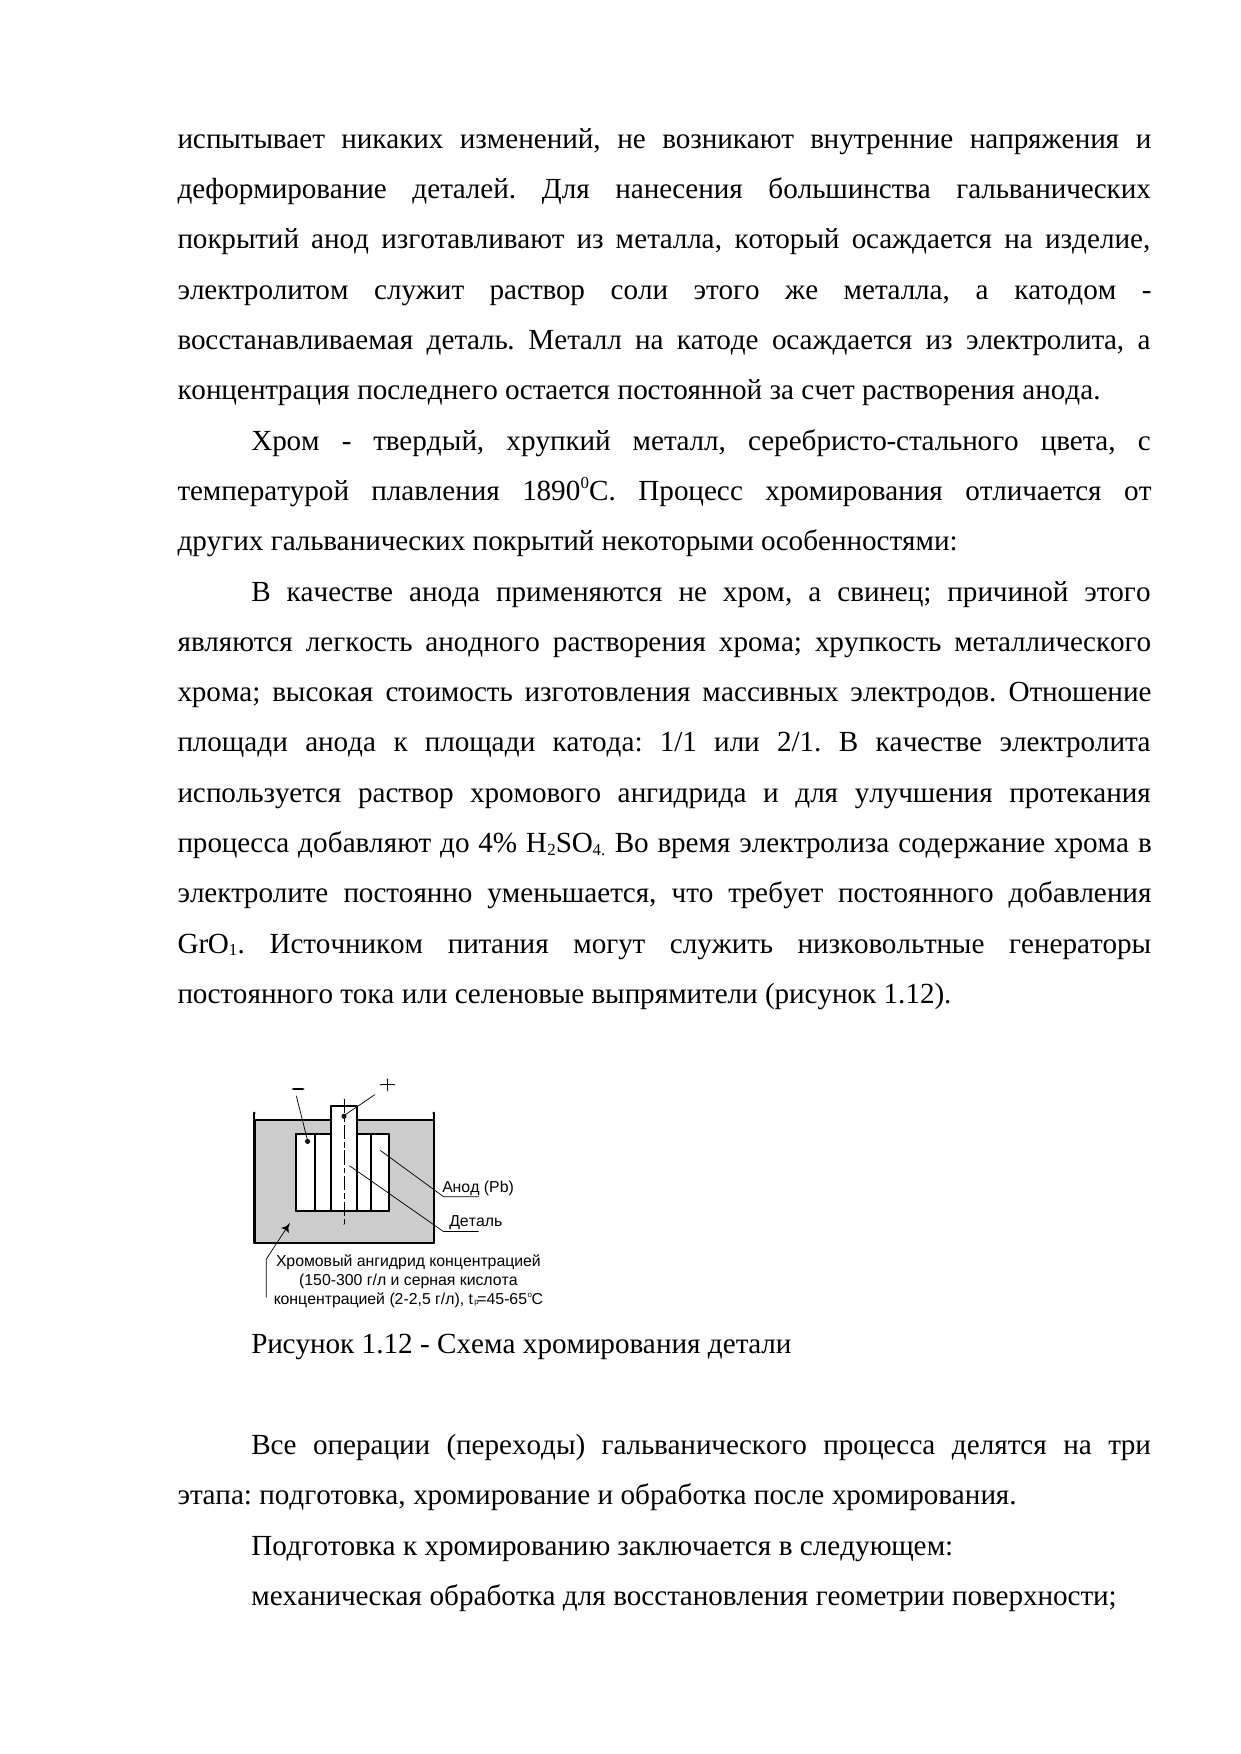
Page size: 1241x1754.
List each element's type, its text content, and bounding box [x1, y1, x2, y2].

text Хром - твердый, хрупкий металл, серебристо-стального цвета, с температурой плавления 18900С. Процесс хромирования отличается от других гальванических покрытий некоторыми особенностями: [177, 423, 1152, 557]
text Подготовка к хромированию заключается в следующем: [177, 1528, 1152, 1561]
text Рисунок 1.12 - Схема хромирования детали [177, 1327, 1152, 1360]
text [177, 121, 1152, 406]
text механическая обработка для восстановления геометрии поверхности; [177, 1578, 1152, 1612]
text В качестве анода применяются не хром, а свинец; причиной этого являются легкость анодного растворения хрома; хрупкость металлического хрома; высокая стоимость изготовления массивных электродов. Отношение площади анода к площади катода: 1/1 или 2/1. В качестве электролита используется раствор хромового ангидрида и для улучшения протекания процесса добавляют до 4% Н2SO4. Во время электролиза содержание хрома в электролите постоянно уменьшается, что требует постоянного добавления GrO1. Источником питания могут служить низковольтные генераторы постоянного тока или селеновые выпрямители (рисунок 1.12). [177, 574, 1152, 1010]
text Все операции (переходы) гальванического процесса делятся на три этапа: подготовка, хромирование и обработка после хромирования. [177, 1427, 1152, 1511]
